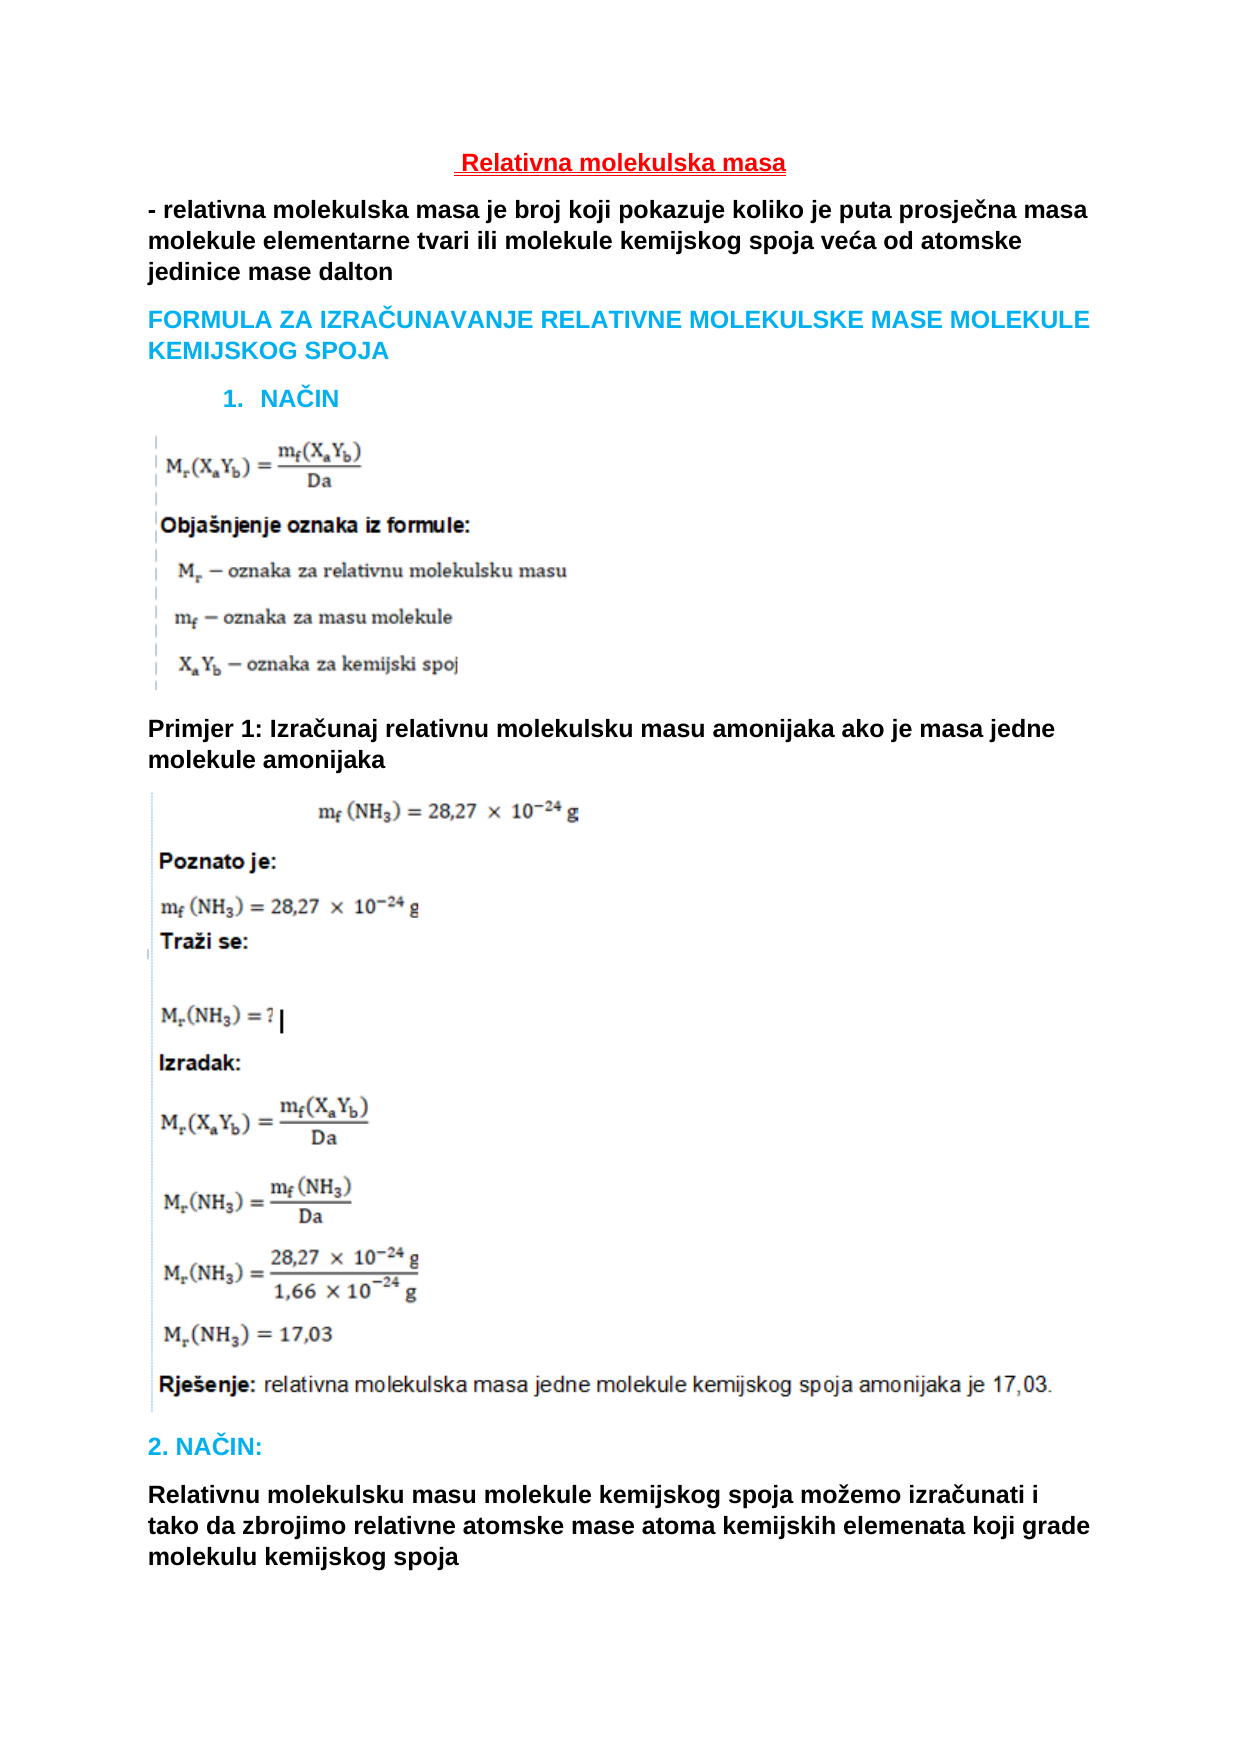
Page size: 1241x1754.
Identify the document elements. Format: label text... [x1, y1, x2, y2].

text Primjer 1: Izračunaj relativnu molekulsku masu amonijaka ako je masa jedne molekule amonijaka [148, 714, 1093, 773]
text FORMULA ZA IZRAČUNAVANJE RELATIVNE MOLEKULSKE MASE MOLEKULE KEMIJSKOG SPOJA [148, 305, 1093, 365]
text Relativnu molekulsku masu molekule kemijskog spoja možemo izračunati i tako da zbrojimo relativne atomske mase atoma kemijskih elemenata koji grade molekulu kemijskog spoja [148, 1479, 1093, 1570]
text 2. NAČIN: [148, 1432, 1093, 1461]
picture [154, 431, 647, 690]
text - relativna molekulska masa je broj koji pokazuje koliko je puta prosječna masa molekule elementarne tvari ili molekule kemijskog spoja veća od atomske jedinice mase dalton [148, 195, 1093, 286]
list NAČIN [223, 384, 1093, 413]
text Relativna molekulska masa [148, 148, 1093, 176]
picture [147, 792, 1093, 1413]
